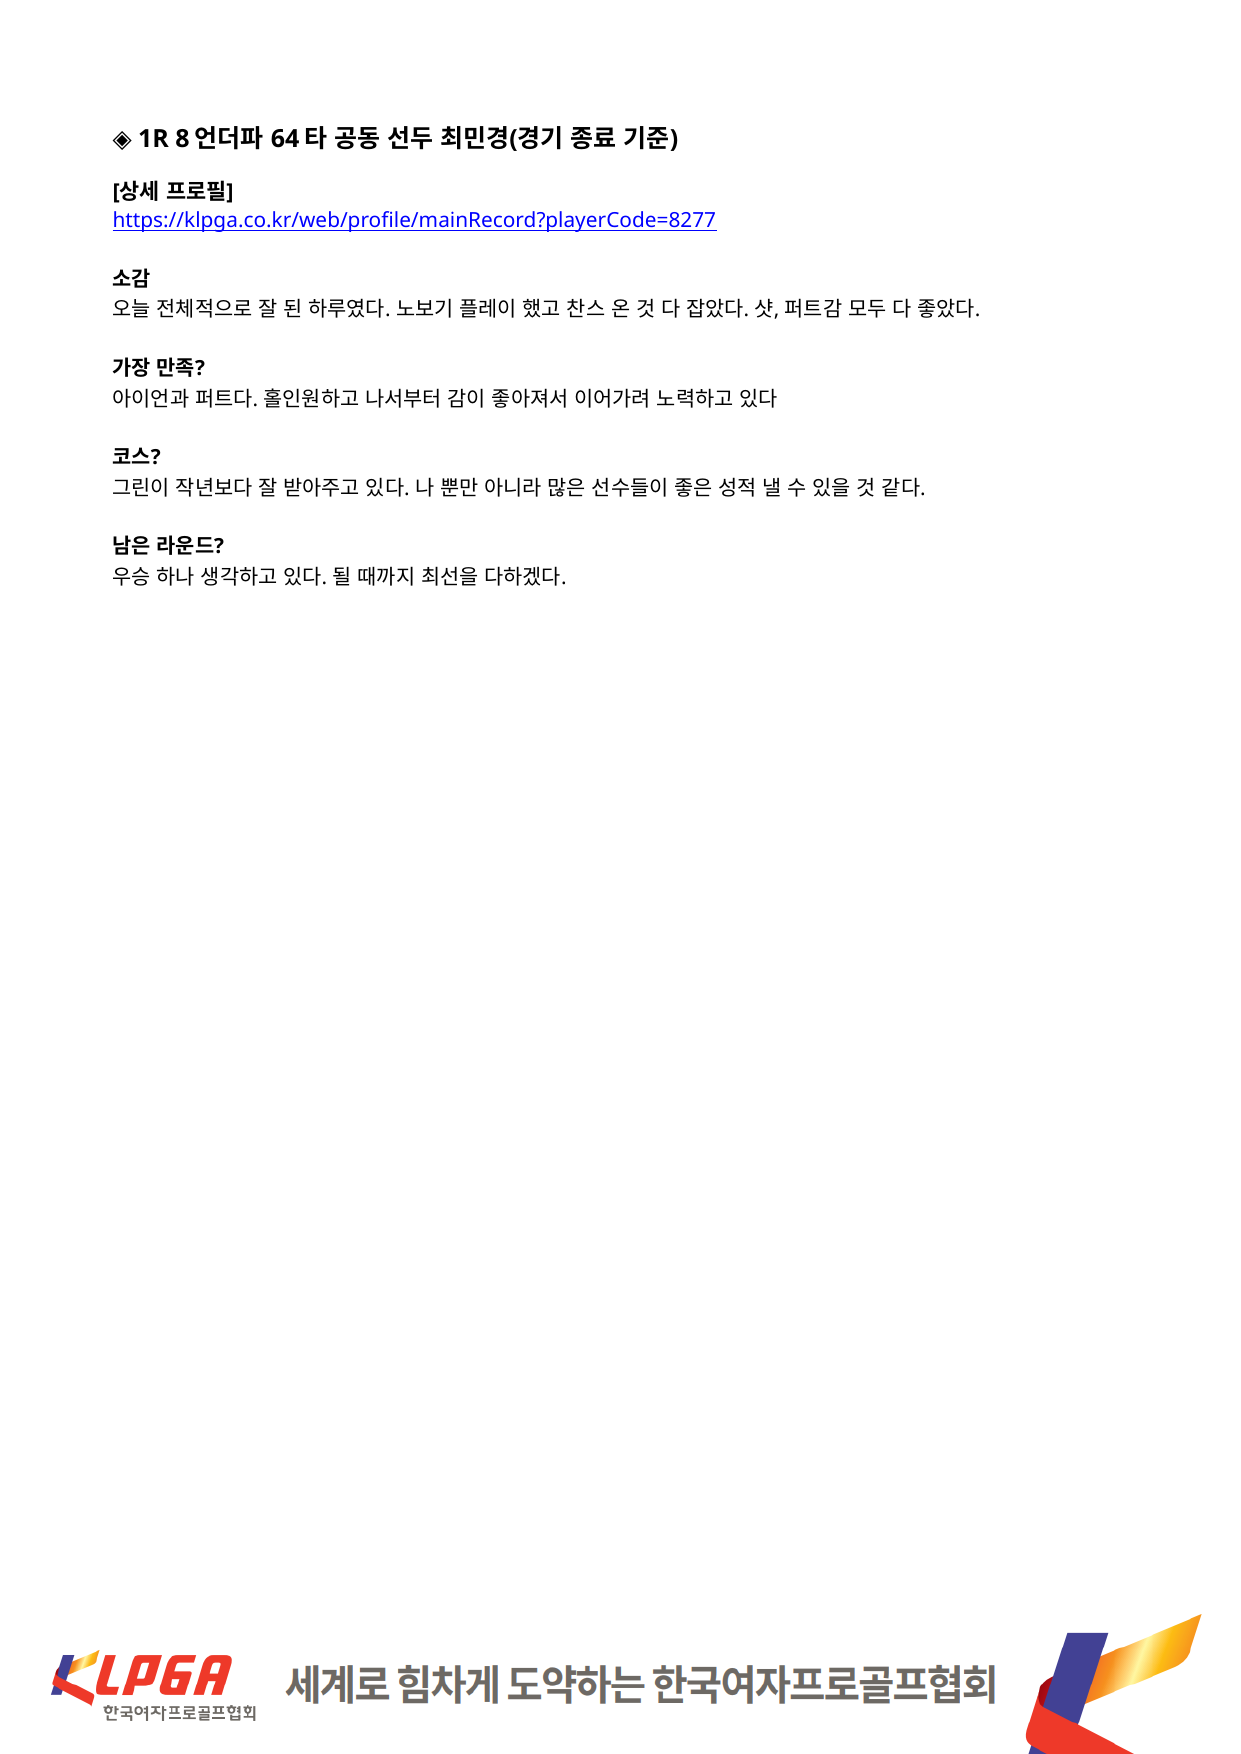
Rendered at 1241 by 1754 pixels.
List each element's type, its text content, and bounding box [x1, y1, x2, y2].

text 소감 [112, 262, 1128, 293]
text https://klpga.co.kr/web/profile/mainRecord?playerCode=8277 [112, 206, 1128, 234]
text 그린이 작년보다 잘 받아주고 있다. 나 뿐만 아니라 많은 선수들이 좋은 성적 낼 수 있을 것 같다. [112, 471, 1128, 501]
text [상세 프로필] [112, 174, 1128, 206]
picture [21, 1610, 1228, 1754]
text 우승 하나 생각하고 있다. 될 때까지 최선을 다하겠다. [112, 560, 1128, 590]
text 오늘 전체적으로 잘 된 하루였다. 노보기 플레이 했고 찬스 온 것 다 잡았다. 샷, 퍼트감 모두 다 좋았다. [112, 293, 1128, 323]
text 코스? [112, 441, 1128, 471]
text 가장 만족? [112, 351, 1128, 382]
text 남은 라운드? [112, 529, 1128, 560]
text 아이언과 퍼트다. 홀인원하고 나서부터 감이 좋아져서 이어가려 노력하고 있다 [112, 382, 1128, 412]
text ◈ 1R 8언더파 64타 공동 선두 최민경(경기 종료 기준) [112, 118, 1128, 154]
